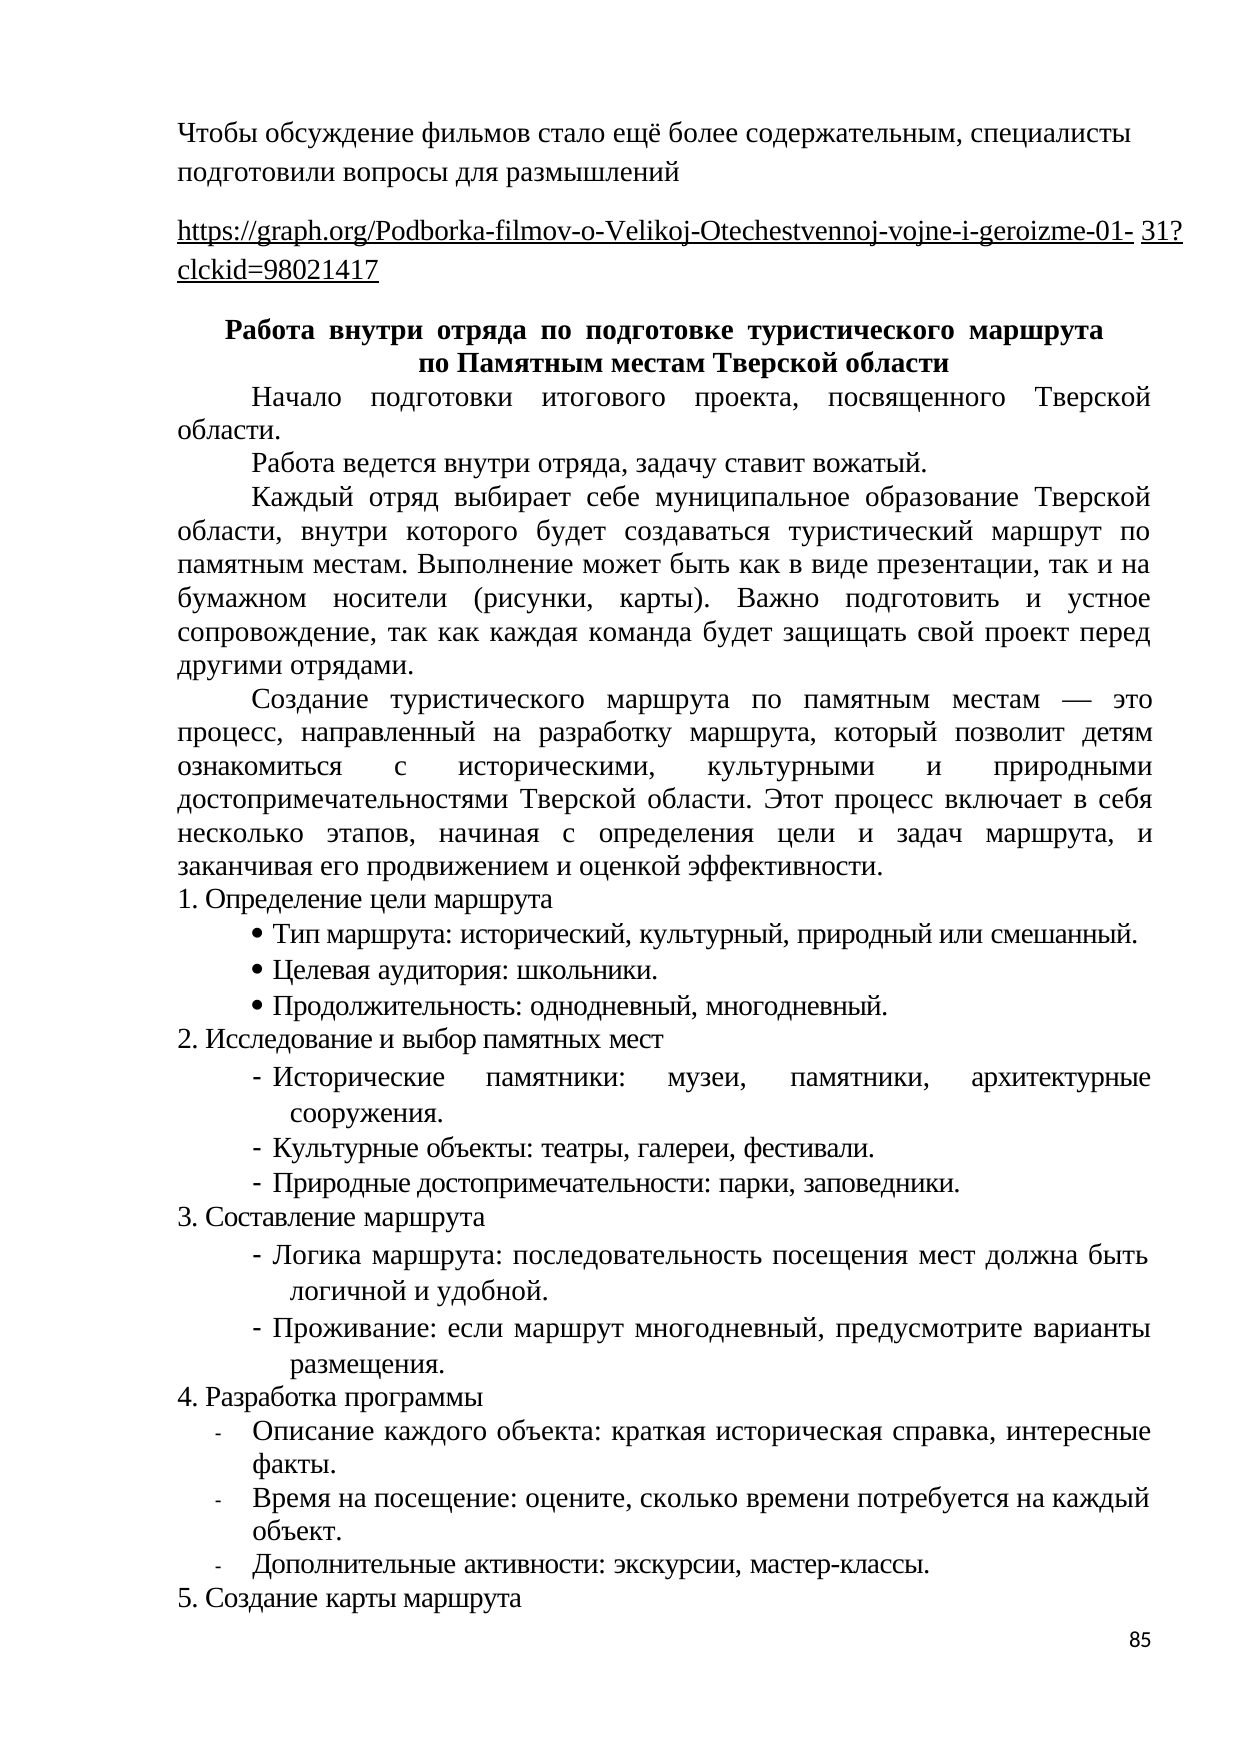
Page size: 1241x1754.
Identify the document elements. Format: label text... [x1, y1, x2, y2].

list Исторические памятники: музеи, памятники, архитектурные сооружения. [252, 1056, 1152, 1129]
list Продолжительность: однодневный, многодневный. [252, 987, 1196, 1022]
list Природные достопримечательности: парки, заповедники. [252, 1164, 1196, 1199]
list Разработка программы [177, 1379, 1196, 1413]
list Тип маршрута: исторический, культурный, природный или смешанный. [252, 915, 1196, 951]
text https://graph.org/Podborka-filmov-o-Velikoj-Otechestvennoj-vojne-i-geroizme-01- 31?clckid=98021417 [177, 213, 1196, 285]
list Логика маршрута: последовательность посещения мест должна быть логичной и удобной. [252, 1233, 1152, 1306]
list Описание каждого объекта: краткая историческая справка, интересные факты. [214, 1413, 1152, 1480]
text Работа внутри отряда по подготовке туристического маршрута по Памятным местам Тверской области [224, 312, 1104, 379]
list Культурные объекты: театры, галереи, фестивали. [252, 1129, 1196, 1164]
text Начало подготовки итогового проекта, посвященного Тверской области. [177, 379, 1152, 446]
list Проживание: если маршрут многодневный, предусмотрите варианты размещения. [252, 1306, 1152, 1379]
list Составление маршрута [177, 1199, 1196, 1233]
list Определение цели маршрута [177, 882, 1196, 915]
list Целевая аудитория: школьники. [252, 951, 1196, 987]
text Создание туристического маршрута по памятным местам — это процесс, направленный на разработку маршрута, который позволит детям ознакомиться с историческими, культурными и природными достопримечательностями Тверской области. Этот процесс включает в себя несколько этапов, начиная с определения цели и задач маршрута, и заканчивая его продвижением и оценкой эффективности. [177, 681, 1153, 882]
text Работа ведется внутри отряда, задачу ставит вожатый. [251, 446, 1196, 479]
list Исследование и выбор памятных мест [177, 1022, 1196, 1056]
list Дополнительные активности: экскурсии, мастер-классы. [214, 1547, 1196, 1581]
list Время на посещение: оцените, сколько времени потребуется на каждый объект. [214, 1480, 1153, 1547]
text Чтобы обсуждение фильмов стало ещё более содержательным, специалисты подготовили вопросы для размышлений [177, 115, 1196, 187]
list Создание карты маршрута [177, 1581, 1196, 1614]
text Каждый отряд выбирает себе муниципальное образование Тверской области, внутри которого будет создаваться туристический маршрут по памятным местам. Выполнение может быть как в виде презентации, так и на бумажном носители (рисунки, карты). Важно подготовить и устное сопровождение, так как каждая команда будет защищать свой проект перед другими отрядами. [177, 479, 1151, 681]
